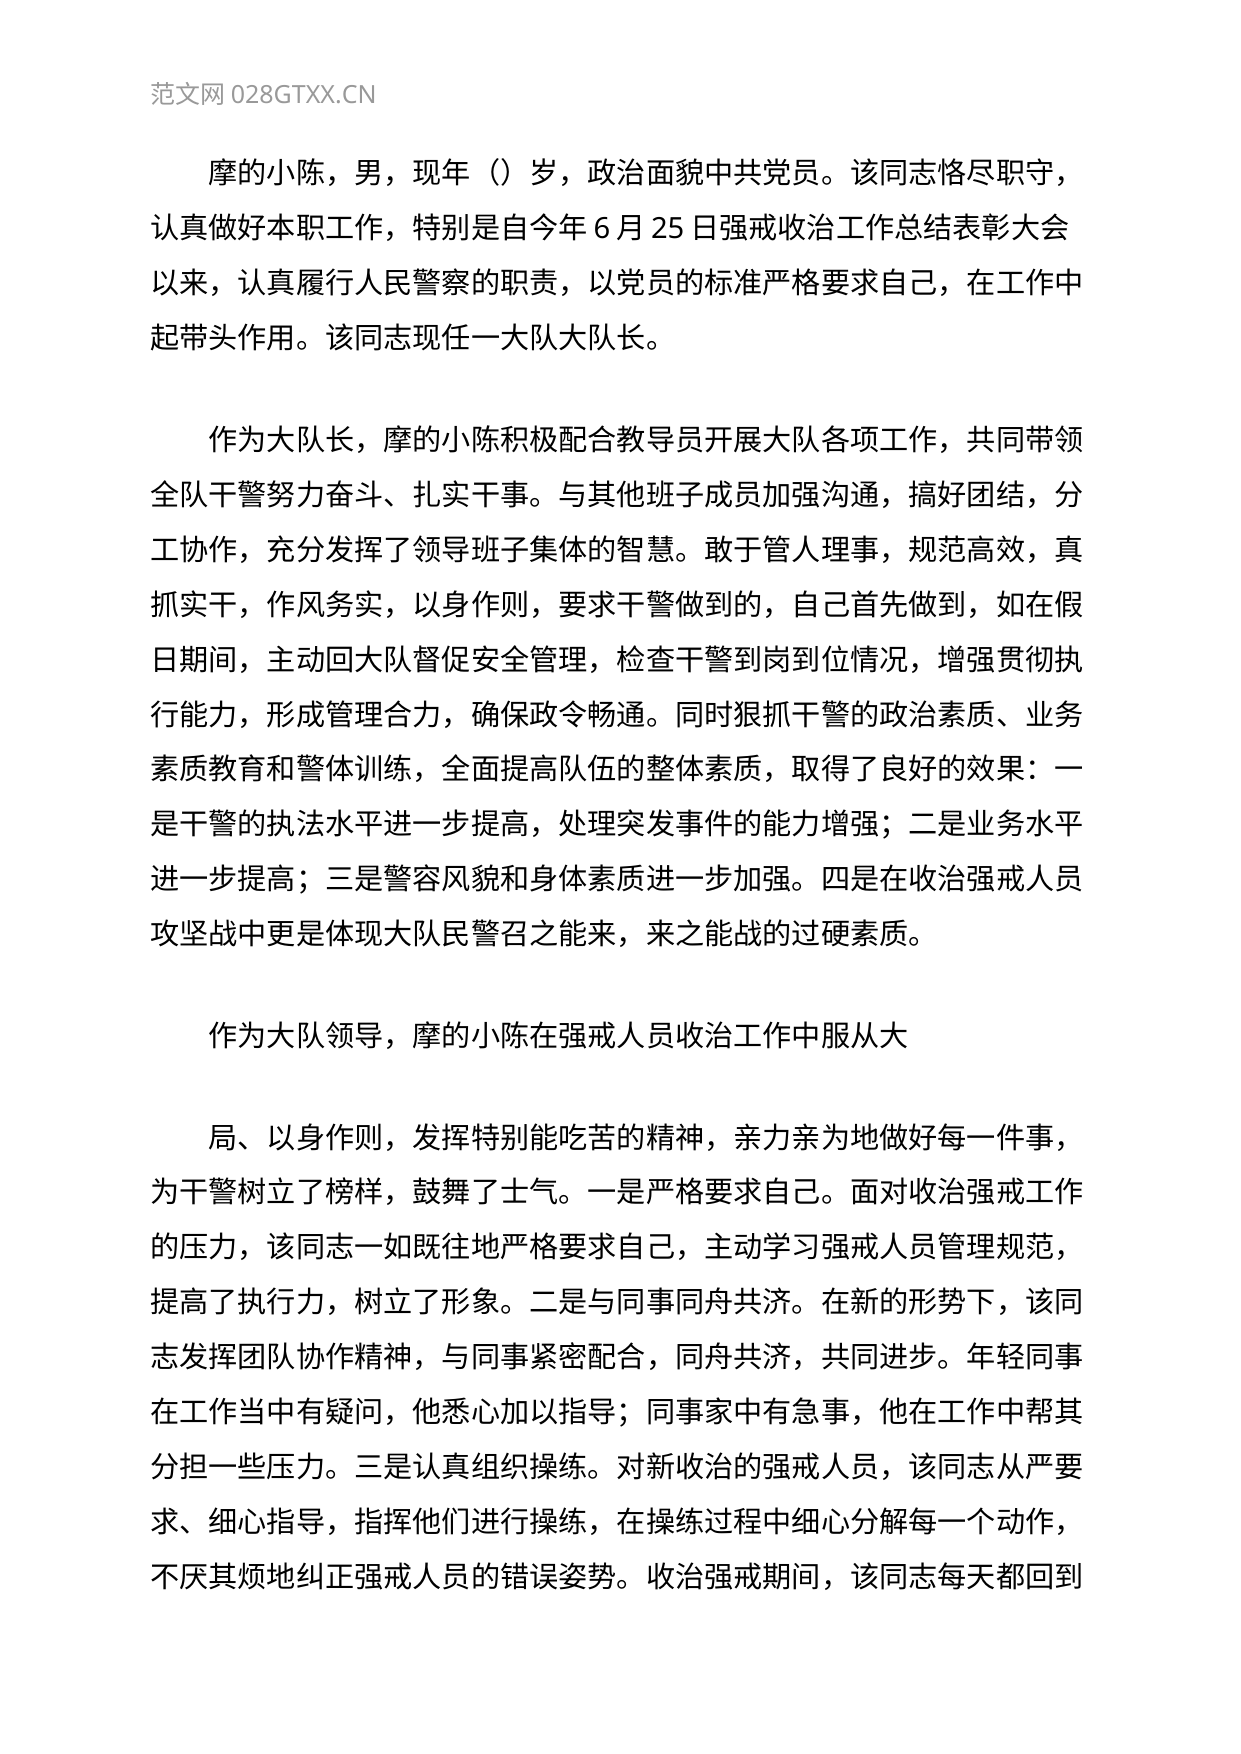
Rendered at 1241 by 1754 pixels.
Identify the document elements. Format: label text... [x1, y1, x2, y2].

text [150, 1114, 1090, 1596]
text 摩的小陈，男，现年（）岁，政治面貌中共党员。该同志恪尽职守，认真做好本职工作，特别是自今年6月25日强戒收治工作总结表彰大会以来，认真履行人民警察的职责，以党员的标准严格要求自己，在工作中起带头作用。该同志现任一大队大队长。 [150, 150, 1090, 357]
text 作为大队长，摩的小陈积极配合教导员开展大队各项工作，共同带领全队干警努力奋斗、扎实干事。与其他班子成员加强沟通，搞好团结，分工协作，充分发挥了领导班子集体的智慧。敢于管人理事，规范高效，真抓实干，作风务实，以身作则，要求干警做到的，自己首先做到，如在假日期间，主动回大队督促安全管理，检查干警到岗到位情况，增强贯彻执行能力，形成管理合力，确保政令畅通。同时狠抓干警的政治素质、业务素质教育和警体训练，全面提高队伍的整体素质，取得了良好的效果：一是干警的执法水平进一步提高，处理突发事件的能力增强；二是业务水平进一步提高；三是警容风貌和身体素质进一步加强。四是在收治强戒人员攻坚战中更是体现大队民警召之能来，来之能战的过硬素质。 [150, 417, 1090, 953]
text 作为大队领导，摩的小陈在强戒人员收治工作中服从大 [150, 1012, 1090, 1055]
